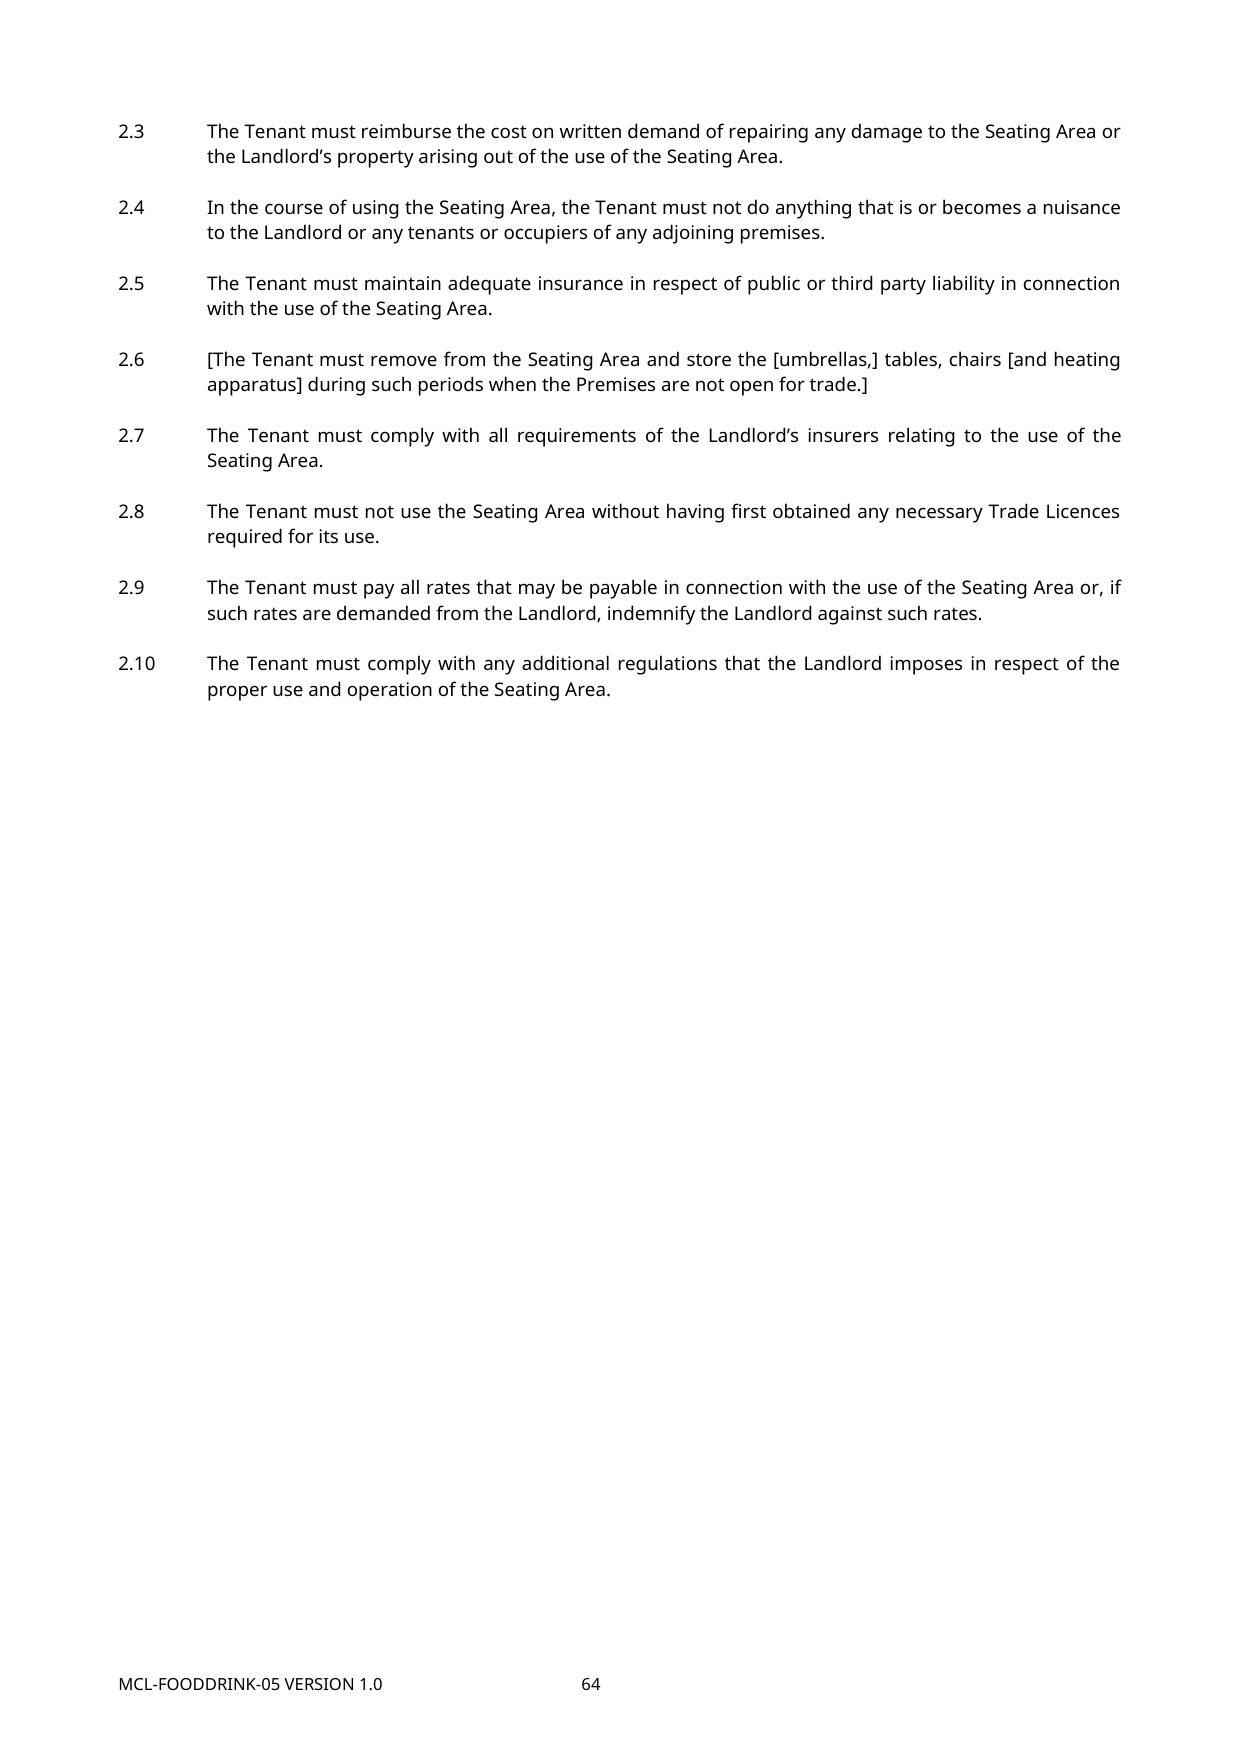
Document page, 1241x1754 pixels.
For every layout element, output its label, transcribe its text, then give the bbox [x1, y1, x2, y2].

text The Tenant must reimburse the cost on written demand of repairing any damage to the Seating Area or the Landlord’s property arising out of the use of the Seating Area. [118, 118, 1122, 169]
text [The Tenant must remove from the Seating Area and store the [umbrellas,] tables, chairs [and heating apparatus] during such periods when the Premises are not open for trade.] [118, 346, 1122, 397]
text The Tenant must not use the Seating Area without having first obtained any necessary Trade Licences required for its use. [118, 498, 1122, 549]
text The Tenant must pay all rates that may be payable in connection with the use of the Seating Area or, if such rates are demanded from the Landlord, indemnify the Landlord against such rates. [118, 574, 1122, 625]
text The Tenant must maintain adequate insurance in respect of public or third party liability in connection with the use of the Seating Area. [118, 270, 1122, 321]
text The Tenant must comply with all requirements of the Landlord’s insurers relating to the use of the Seating Area. [118, 422, 1122, 473]
text In the course of using the Seating Area, the Tenant must not do anything that is or becomes a nuisance to the Landlord or any tenants or occupiers of any adjoining premises. [118, 194, 1122, 245]
text The Tenant must comply with any additional regulations that the Landlord imposes in respect of the proper use and operation of the Seating Area. [118, 650, 1122, 701]
